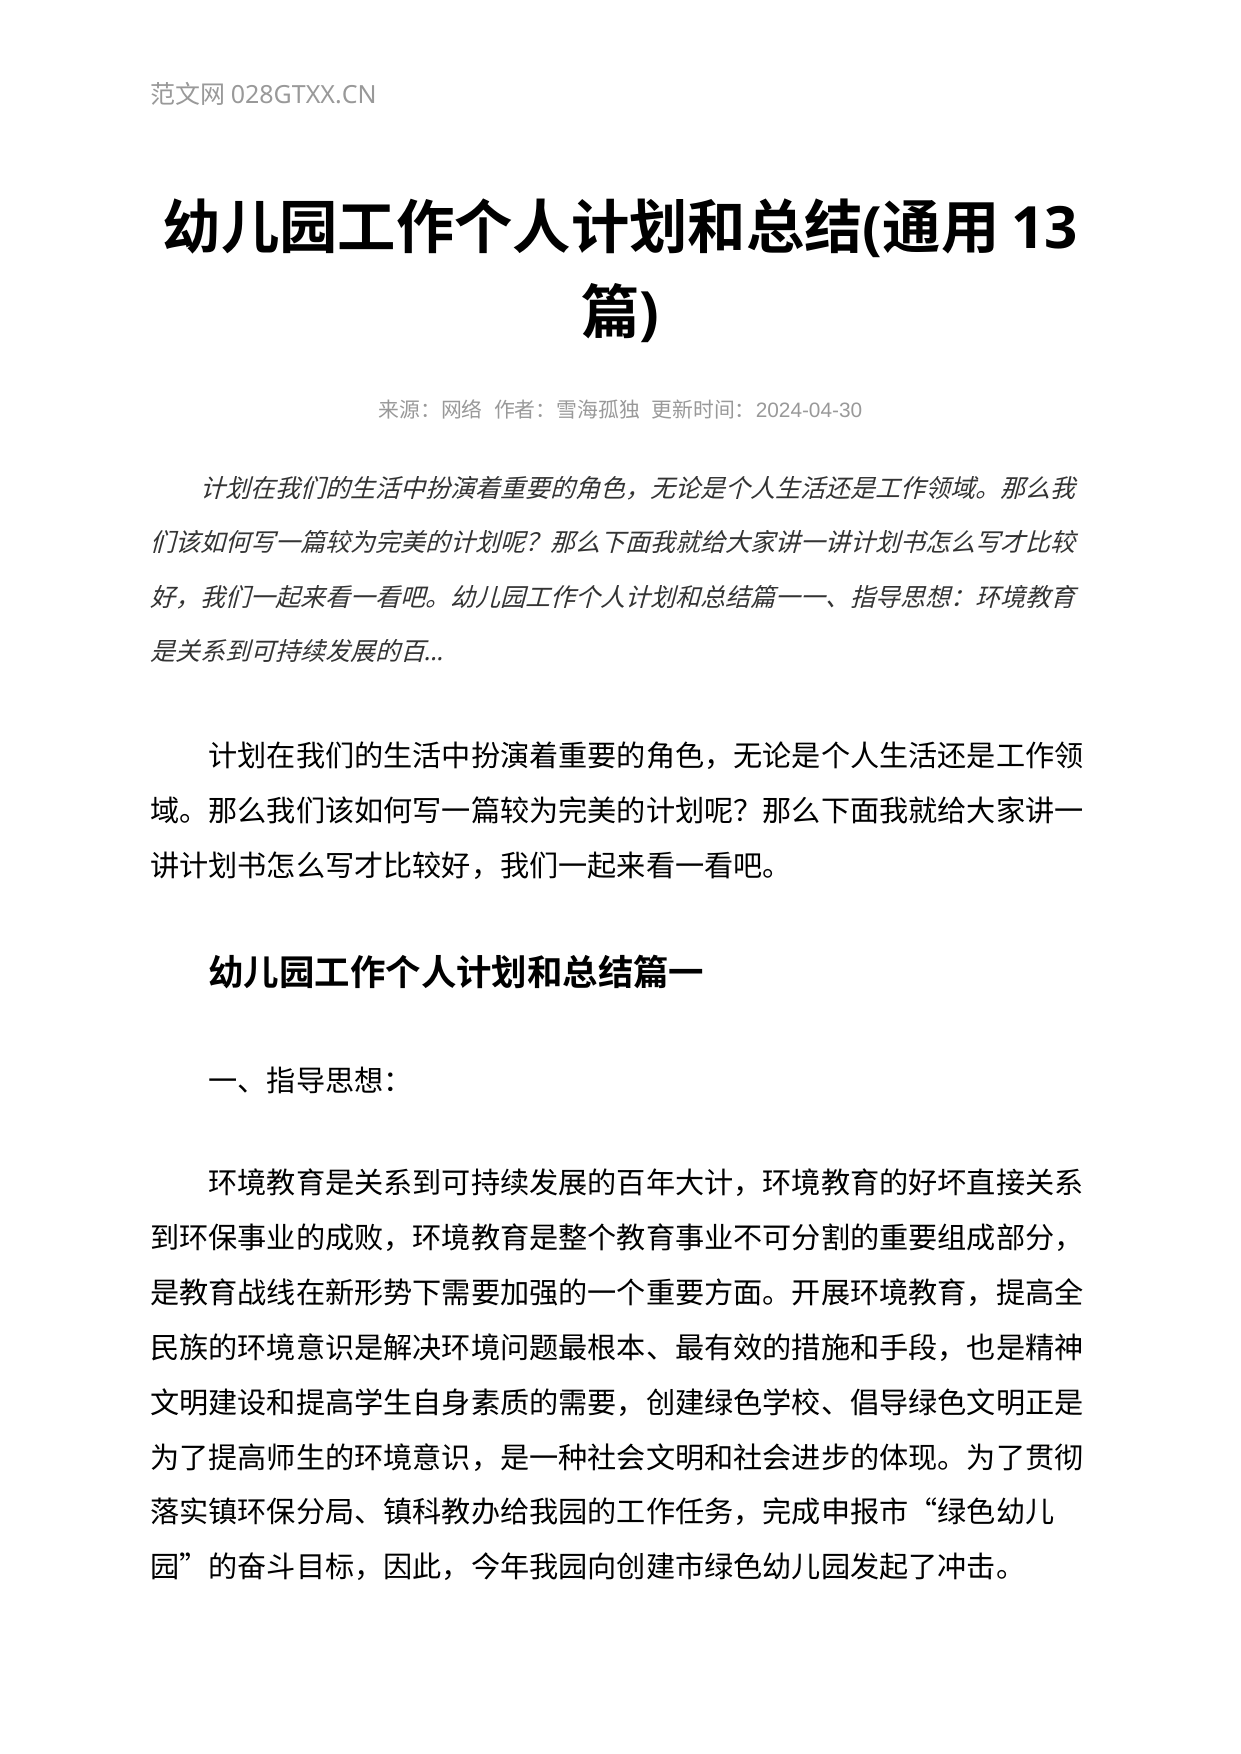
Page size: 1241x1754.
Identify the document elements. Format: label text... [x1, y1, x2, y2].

text 环境教育是关系到可持续发展的百年大计，环境教育的好坏直接关系到环保事业的成败，环境教育是整个教育事业不可分割的重要组成部分，是教育战线在新形势下需要加强的一个重要方面。开展环境教育，提高全民族的环境意识是解决环境问题最根本、最有效的措施和手段，也是精神文明建设和提高学生自身素质的需要，创建绿色学校、倡导绿色文明正是为了提高师生的环境意识，是一种社会文明和社会进步的体现。为了贯彻落实镇环保分局、镇科教办给我园的工作任务，完成申报市“绿色幼儿园”的奋斗目标，因此，今年我园向创建市绿色幼儿园发起了冲击。 [150, 1160, 1090, 1586]
text 计划在我们的生活中扮演着重要的角色，无论是个人生活还是工作领域。那么我们该如何写一篇较为完美的计划呢？那么下面我就给大家讲一讲计划书怎么写才比较好，我们一起来看一看吧。 [150, 733, 1090, 885]
text 来源：网络 作者：雪海孤独 更新时间：2024-04-30 [150, 398, 1090, 422]
text 计划在我们的生活中扮演着重要的角色，无论是个人生活还是工作领域。那么我们该如何写一篇较为完美的计划呢？那么下面我就给大家讲一讲计划书怎么写才比较好，我们一起来看一看吧。幼儿园工作个人计划和总结篇一一、指导思想：环境教育是关系到可持续发展的百... [150, 468, 1090, 668]
subtitle 幼儿园工作个人计划和总结(通用13篇) [150, 181, 1090, 351]
text 幼儿园工作个人计划和总结篇一 [150, 944, 1090, 996]
text 一、指导思想： [150, 1058, 1090, 1100]
